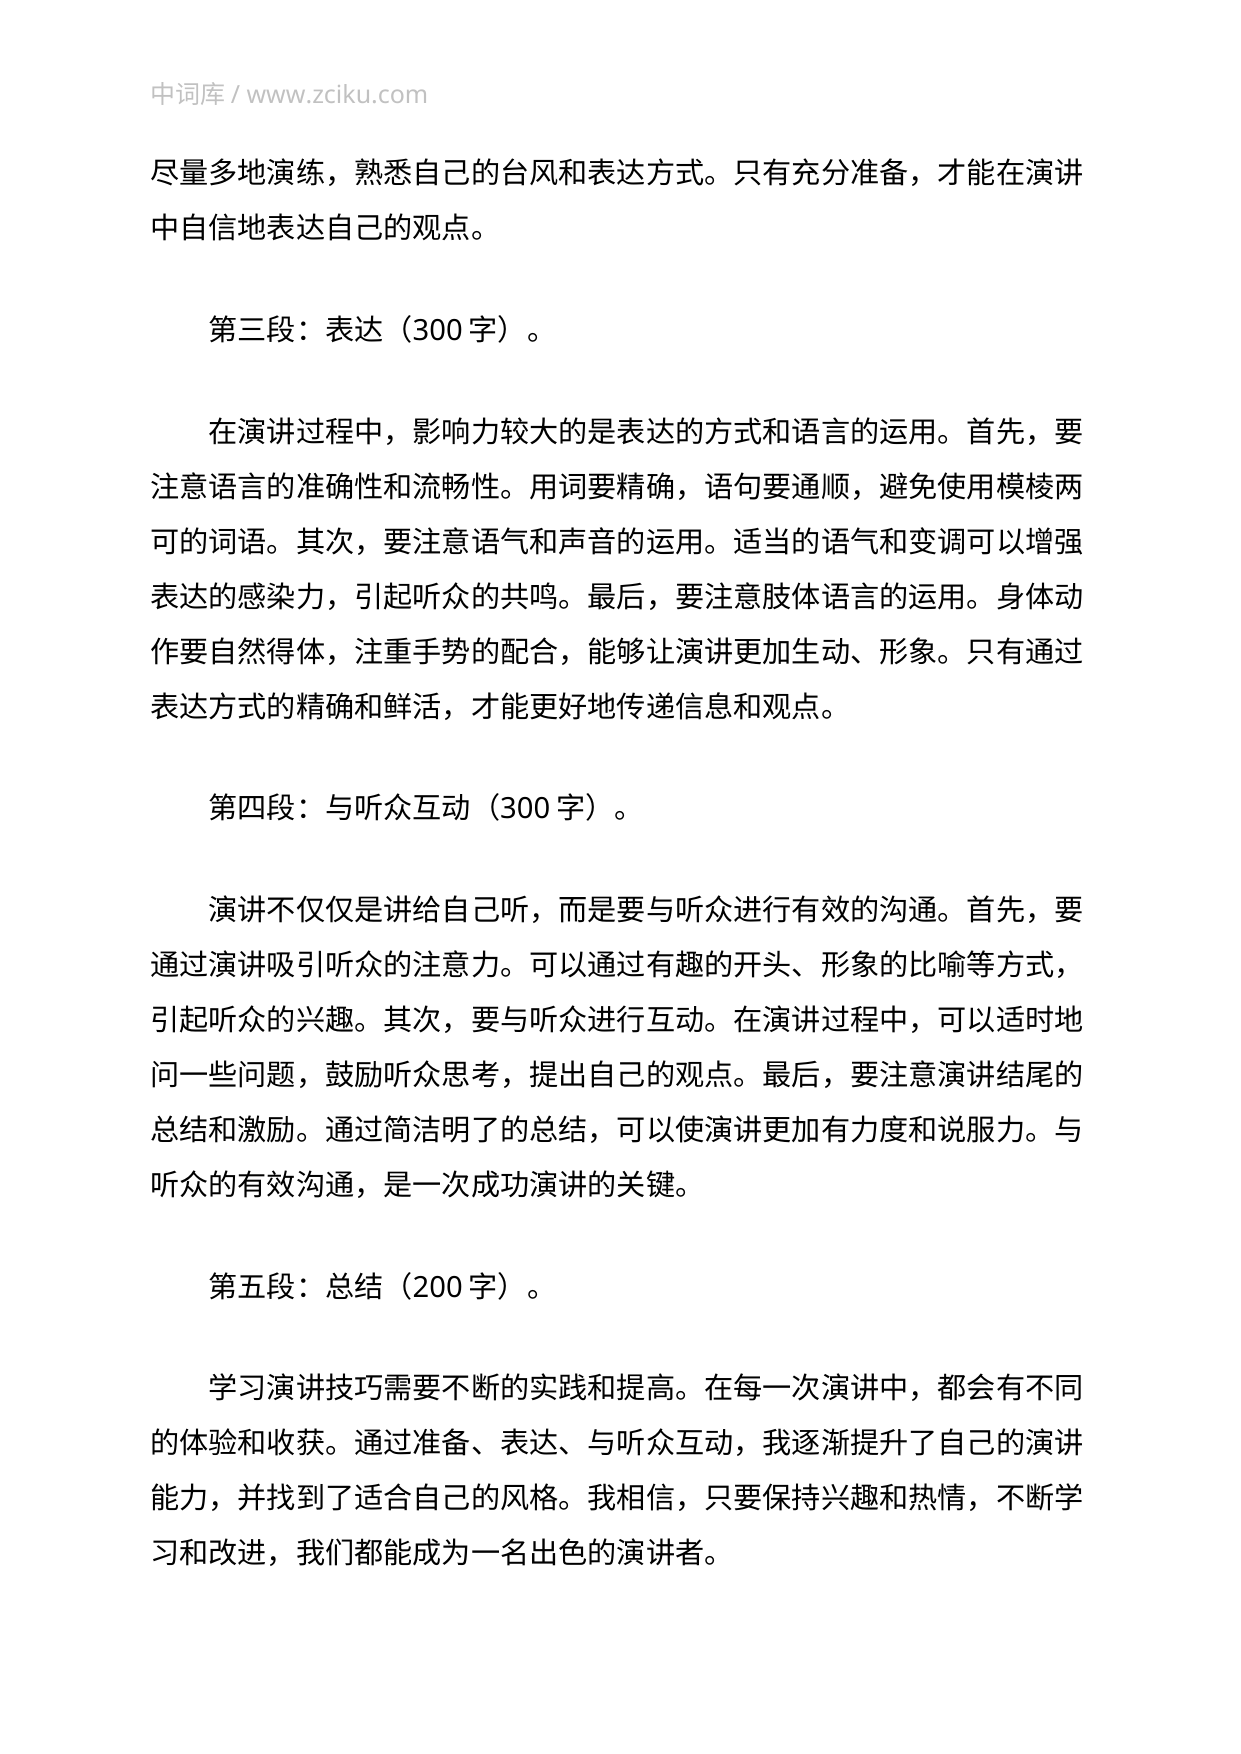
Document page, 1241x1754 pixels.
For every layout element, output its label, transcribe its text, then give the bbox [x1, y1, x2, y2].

text 在演讲过程中，影响力较大的是表达的方式和语言的运用。首先，要注意语言的准确性和流畅性。用词要精确，语句要通顺，避免使用模棱两可的词语。其次，要注意语气和声音的运用。适当的语气和变调可以增强表达的感染力，引起听众的共鸣。最后，要注意肢体语言的运用。身体动作要自然得体，注重手势的配合，能够让演讲更加生动、形象。只有通过表达方式的精确和鲜活，才能更好地传递信息和观点。 [150, 409, 1090, 725]
text 第三段：表达（300字）。 [150, 307, 1090, 349]
text 第四段：与听众互动（300字）。 [150, 785, 1090, 827]
text 第五段：总结（200字）。 [150, 1263, 1090, 1306]
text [150, 150, 1090, 247]
text 学习演讲技巧需要不断的实践和提高。在每一次演讲中，都会有不同的体验和收获。通过准备、表达、与听众互动，我逐渐提升了自己的演讲能力，并找到了适合自己的风格。我相信，只要保持兴趣和热情，不断学习和改进，我们都能成为一名出色的演讲者。 [150, 1365, 1090, 1572]
text 演讲不仅仅是讲给自己听，而是要与听众进行有效的沟通。首先，要通过演讲吸引听众的注意力。可以通过有趣的开头、形象的比喻等方式，引起听众的兴趣。其次，要与听众进行互动。在演讲过程中，可以适时地问一些问题，鼓励听众思考，提出自己的观点。最后，要注意演讲结尾的总结和激励。通过简洁明了的总结，可以使演讲更加有力度和说服力。与听众的有效沟通，是一次成功演讲的关键。 [150, 887, 1090, 1204]
